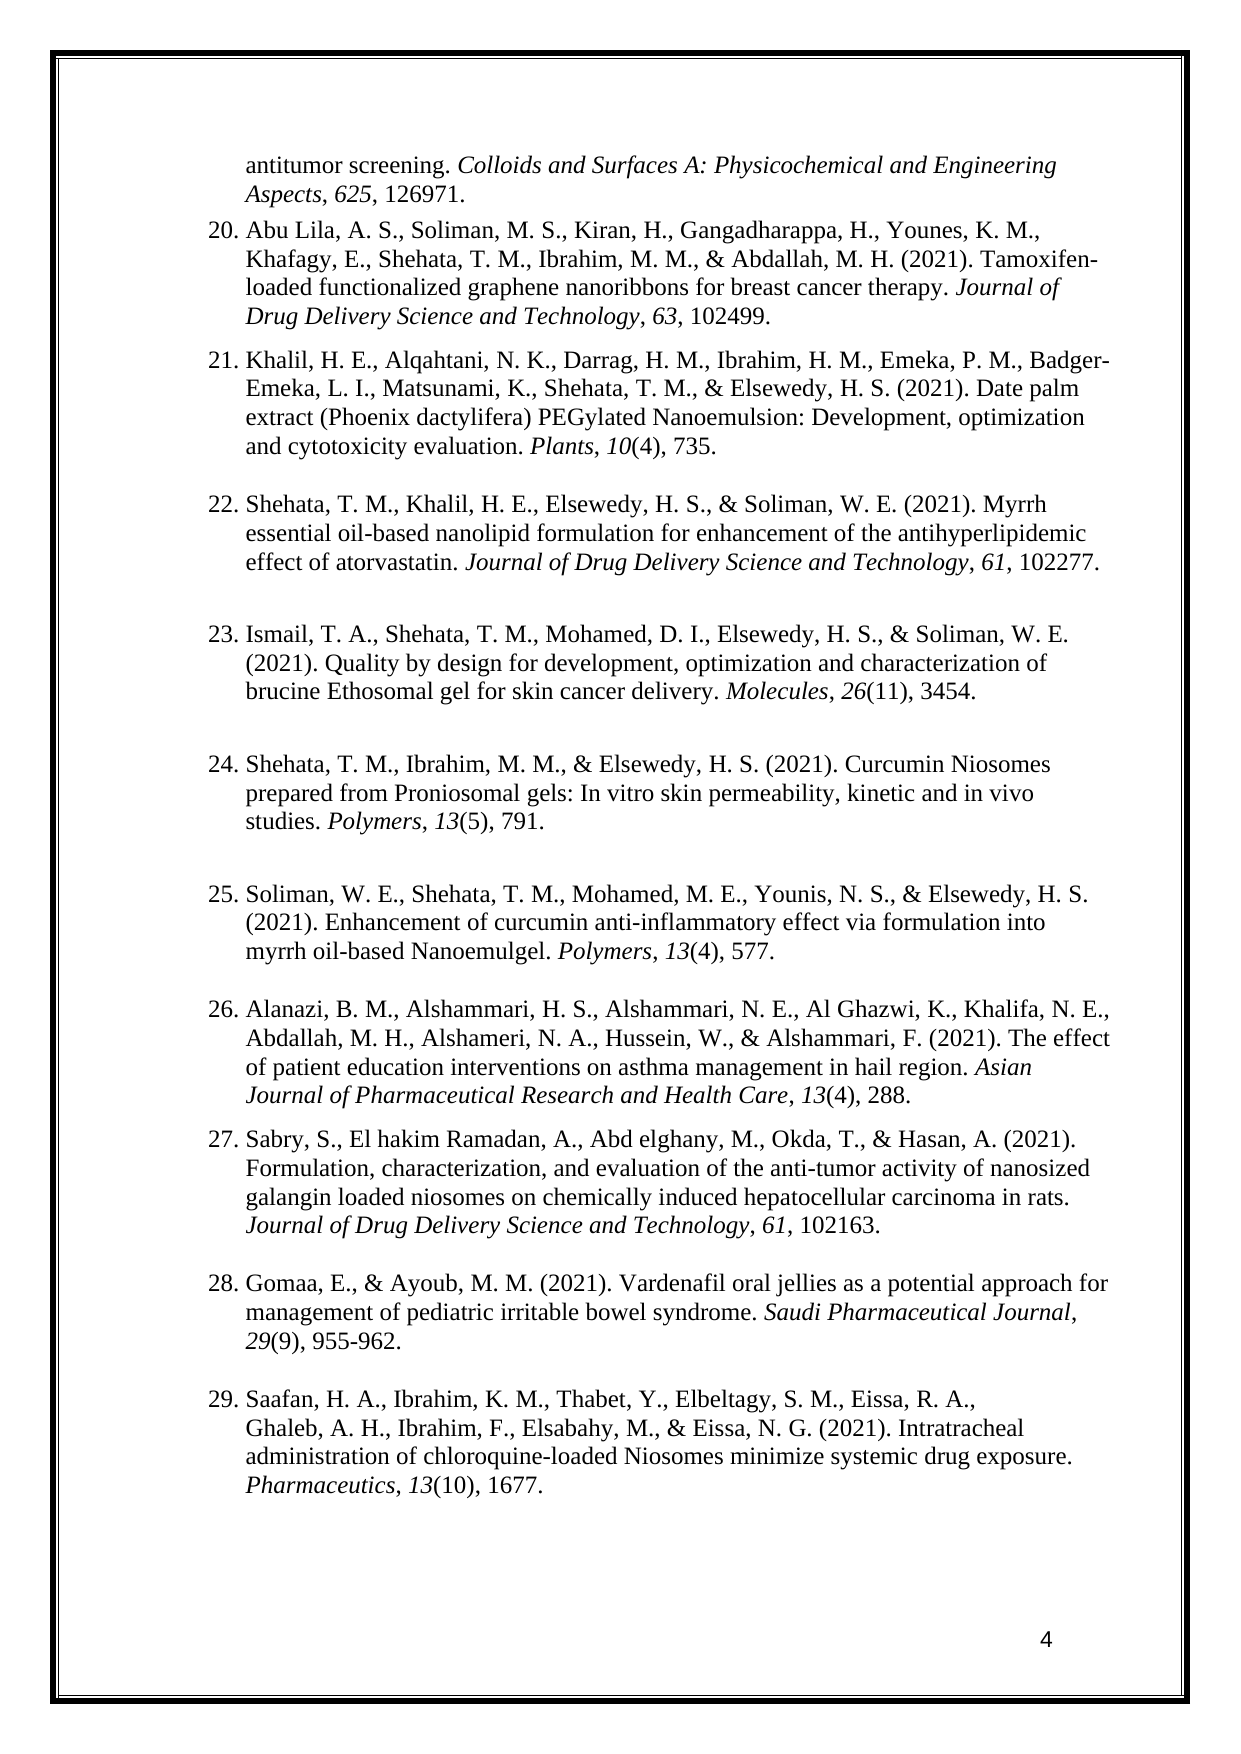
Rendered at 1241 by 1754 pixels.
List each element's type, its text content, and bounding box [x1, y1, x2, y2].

table_cell Abu Lila, A. S., Soliman, M. S., Kiran, H., Gangadharappa, H., Younes, K. M., Khafagy, E., Shehata, T. M., Ibrahim, M. M., & Abdallah, M. H. (2021). Tamoxifen-loaded functionalized graphene nanoribbons for breast cancer therapy. Journal of Drug Delivery Science and Technology, 63, 102499. [84, 208, 1121, 337]
table_cell Gomaa, E., & Ayoub, M. M. (2021). Vardenafil oral jellies as a potential approach for management of pediatric irritable bowel syndrome. Saudi Pharmaceutical Journal, 29(9), 955-962. [84, 1247, 1121, 1377]
table_cell Khalil, H. E., Alqahtani, N. K., Darrag, H. M., Ibrahim, H. M., Emeka, P. M., Badger-Emeka, L. I., Matsunami, K., Shehata, T. M., & Elsewedy, H. S. (2021). Date palm extract (Phoenix dactylifera) PEGylated Nanoemulsion: Development, optimization and cytotoxicity evaluation. Plants, 10(4), 735. [84, 338, 1121, 467]
table_cell Soliman, W. E., Shehata, T. M., Mohamed, M. E., Younis, N. S., & Elsewedy, H. S. (2021). Enhancement of curcumin anti-inflammatory effect via formulation into myrrh oil-based Nanoemulgel. Polymers, 13(4), 577. [84, 857, 1121, 987]
table_cell Sabry, S., El hakim Ramadan, A., Abd elghany, M., Okda, T., & Hasan, A. (2021). Formulation, characterization, and evaluation of the anti-tumor activity of nanosized galangin loaded niosomes on chemically induced hepatocellular carcinoma in rats. Journal of Drug Delivery Science and Technology, 61, 102163. [84, 1117, 1121, 1247]
table_cell Ismail, T. A., Shehata, T. M., Mohamed, D. I., Elsewedy, H. S., & Soliman, W. E. (2021). Quality by design for development, optimization and characterization of brucine Ethosomal gel for skin cancer delivery. Molecules, 26(11), 3454. [84, 597, 1121, 727]
table_cell Alanazi, B. M., Alshammari, H. S., Alshammari, N. E., Al Ghazwi, K., Khalifa, N. E., Abdallah, M. H., Alshameri, N. A., Hussein, W., & Alshammari, F. (2021). The effect of patient education interventions on asthma management in hail region. Asian Journal of Pharmaceutical Research and Health Care, 13(4), 288. [84, 987, 1121, 1117]
table_cell Shehata, T. M., Khalil, H. E., Elsewedy, H. S., & Soliman, W. E. (2021). Myrrh essential oil-based nanolipid formulation for enhancement of the antihyperlipidemic effect of atorvastatin. Journal of Drug Delivery Science and Technology, 61, 102277. [84, 467, 1121, 597]
table_cell Shehata, T. M., Ibrahim, M. M., & Elsewedy, H. S. (2021). Curcumin Niosomes prepared from Proniosomal gels: In vitro skin permeability, kinetic and in vivo studies. Polymers, 13(5), 791. [84, 727, 1121, 857]
table_cell Saafan, H. A., Ibrahim, K. M., Thabet, Y., Elbeltagy, S. M., Eissa, R. A., Ghaleb, A. H., Ibrahim, F., Elsabahy, M., & Eissa, N. G. (2021). Intratracheal administration of chloroquine-loaded Niosomes minimize systemic drug exposure. Pharmaceutics, 13(10), 1677. [84, 1377, 1121, 1506]
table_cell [84, 150, 1121, 207]
